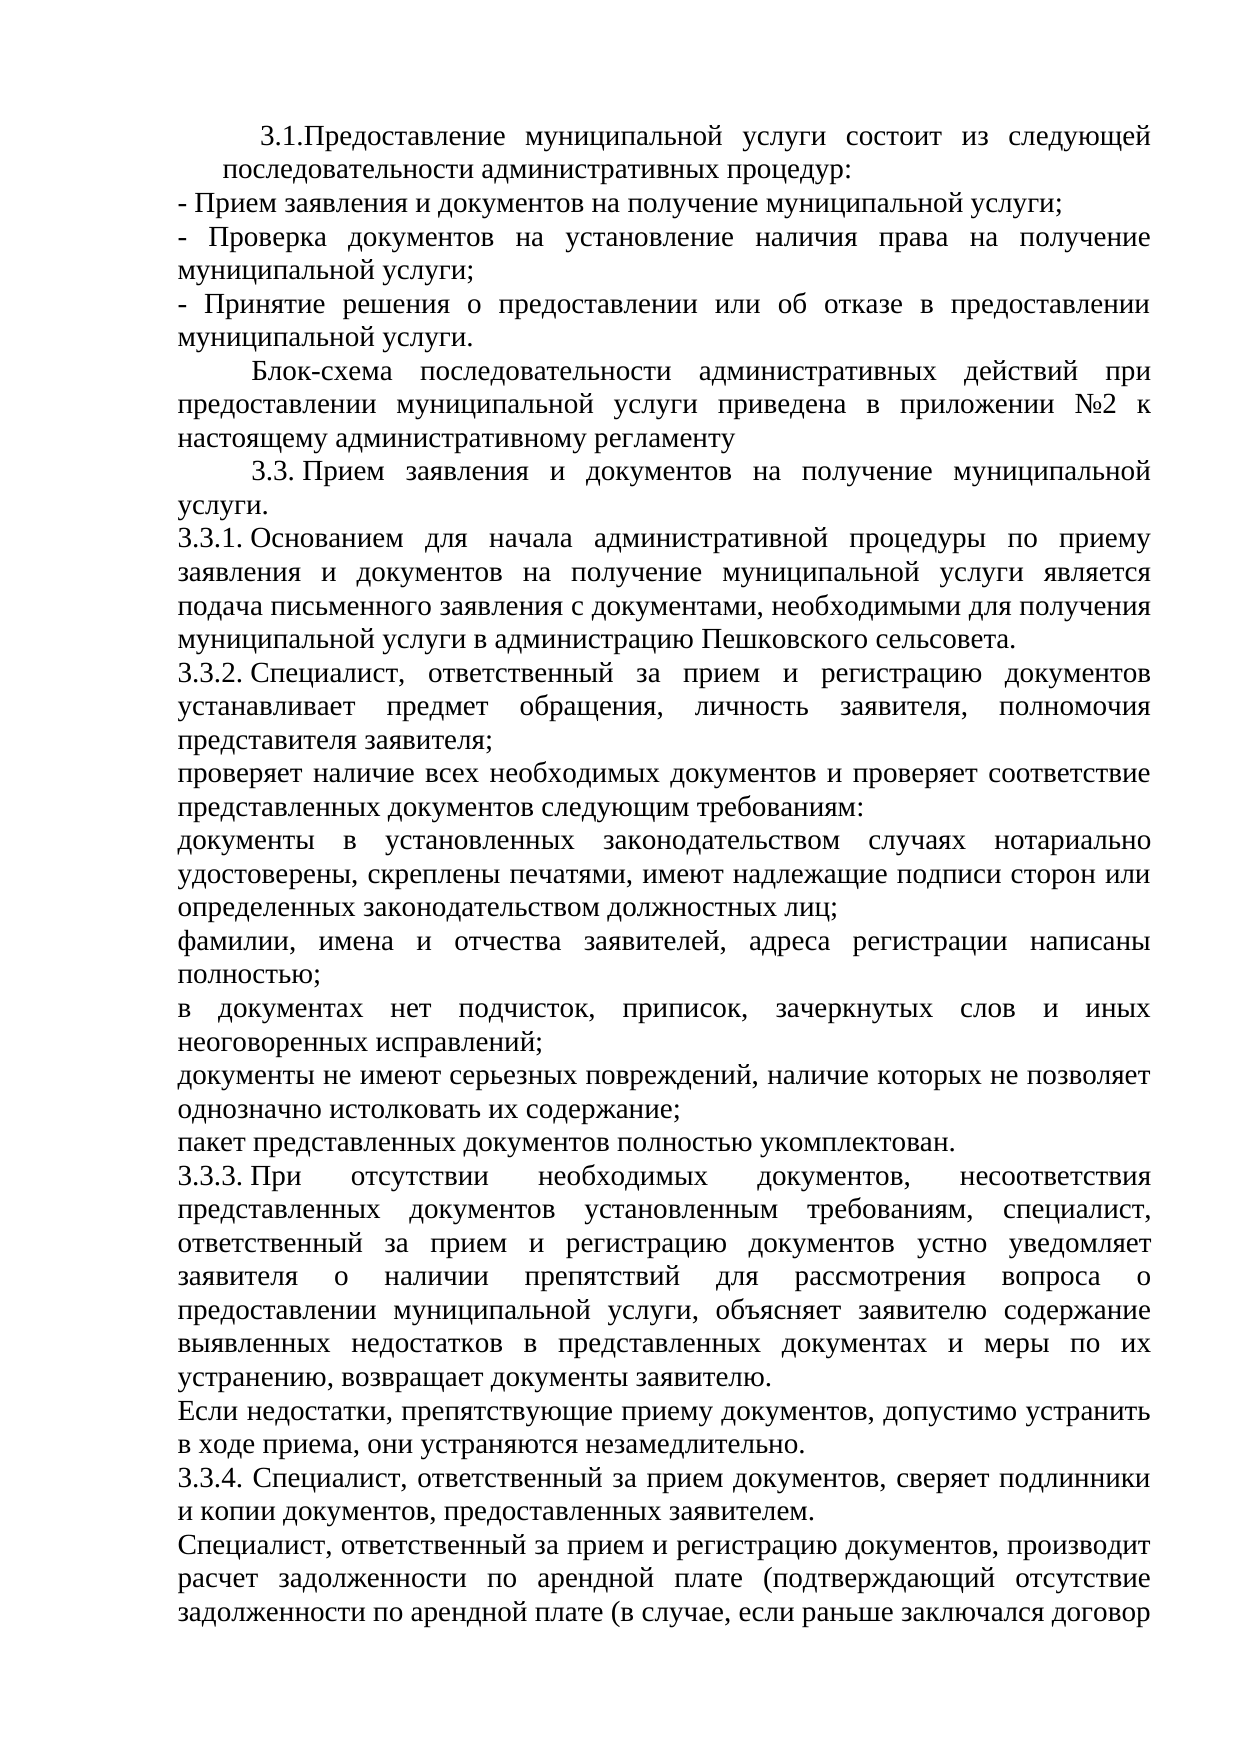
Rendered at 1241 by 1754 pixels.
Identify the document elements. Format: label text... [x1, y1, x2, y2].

text 3.3.4. Специалист, ответственный за прием документов, сверяет подлинники и копии документов, предоставленных заявителем. [177, 1460, 1152, 1527]
text 3.3.3. При отсутствии необходимых документов, несоответствия представленных документов установленным требованиям, специалист, ответственный за прием и регистрацию документов устно уведомляет заявителя о наличии препятствий для рассмотрения вопроса о предоставлении муниципальной услуги, объясняет заявителю содержание выявленных недостатков в представленных документах и меры по их устранению, возвращает документы заявителю. [177, 1158, 1152, 1393]
text документы не имеют серьезных повреждений, наличие которых не позволяет однозначно истолковать их содержание; [177, 1057, 1152, 1124]
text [177, 1527, 1152, 1627]
text Если недостатки, препятствующие приему документов, допустимо устранить в ходе приема, они устраняются незамедлительно. [177, 1393, 1152, 1460]
text - Принятие решения о предоставлении или об отказе в предоставлении муниципальной услуги. [177, 286, 1152, 353]
text 3.3.1. Основанием для начала административной процедуры по приему заявления и документов на получение муниципальной услуги является подача письменного заявления с документами, необходимыми для получения муниципальной услуги в администрацию Пешковского сельсовета. [177, 521, 1152, 655]
text 3.1.Предоставление муниципальной услуги состоит из следующей последовательности административных процедур: [222, 118, 1152, 185]
text 3.3. Прием заявления и документов на получение муниципальной услуги. [177, 453, 1152, 521]
text - Проверка документов на установление наличия права на получение муниципальной услуги; [177, 219, 1152, 286]
text фамилии, имена и отчества заявителей, адреса регистрации написаны полностью; [177, 923, 1152, 990]
text 3.3.2. Специалист, ответственный за прием и регистрацию документов устанавливает предмет обращения, личность заявителя, полномочия представителя заявителя; [177, 655, 1152, 755]
text Блок-схема последовательности административных действий при предоставлении муниципальной услуги приведена в приложении №2 к настоящему административному регламенту [177, 353, 1152, 453]
text - Прием заявления и документов на получение муниципальной услуги; [177, 185, 1152, 219]
text пакет представленных документов полностью укомплектован. [177, 1124, 1152, 1158]
text в документах нет подчисток, приписок, зачеркнутых слов и иных неоговоренных исправлений; [177, 990, 1152, 1057]
text документы в установленных законодательством случаях нотариально удостоверены, скреплены печатями, имеют надлежащие подписи сторон или определенных законодательством должностных лиц; [177, 822, 1152, 923]
text проверяет наличие всех необходимых документов и проверяет соответствие представленных документов следующим требованиям: [177, 755, 1152, 822]
